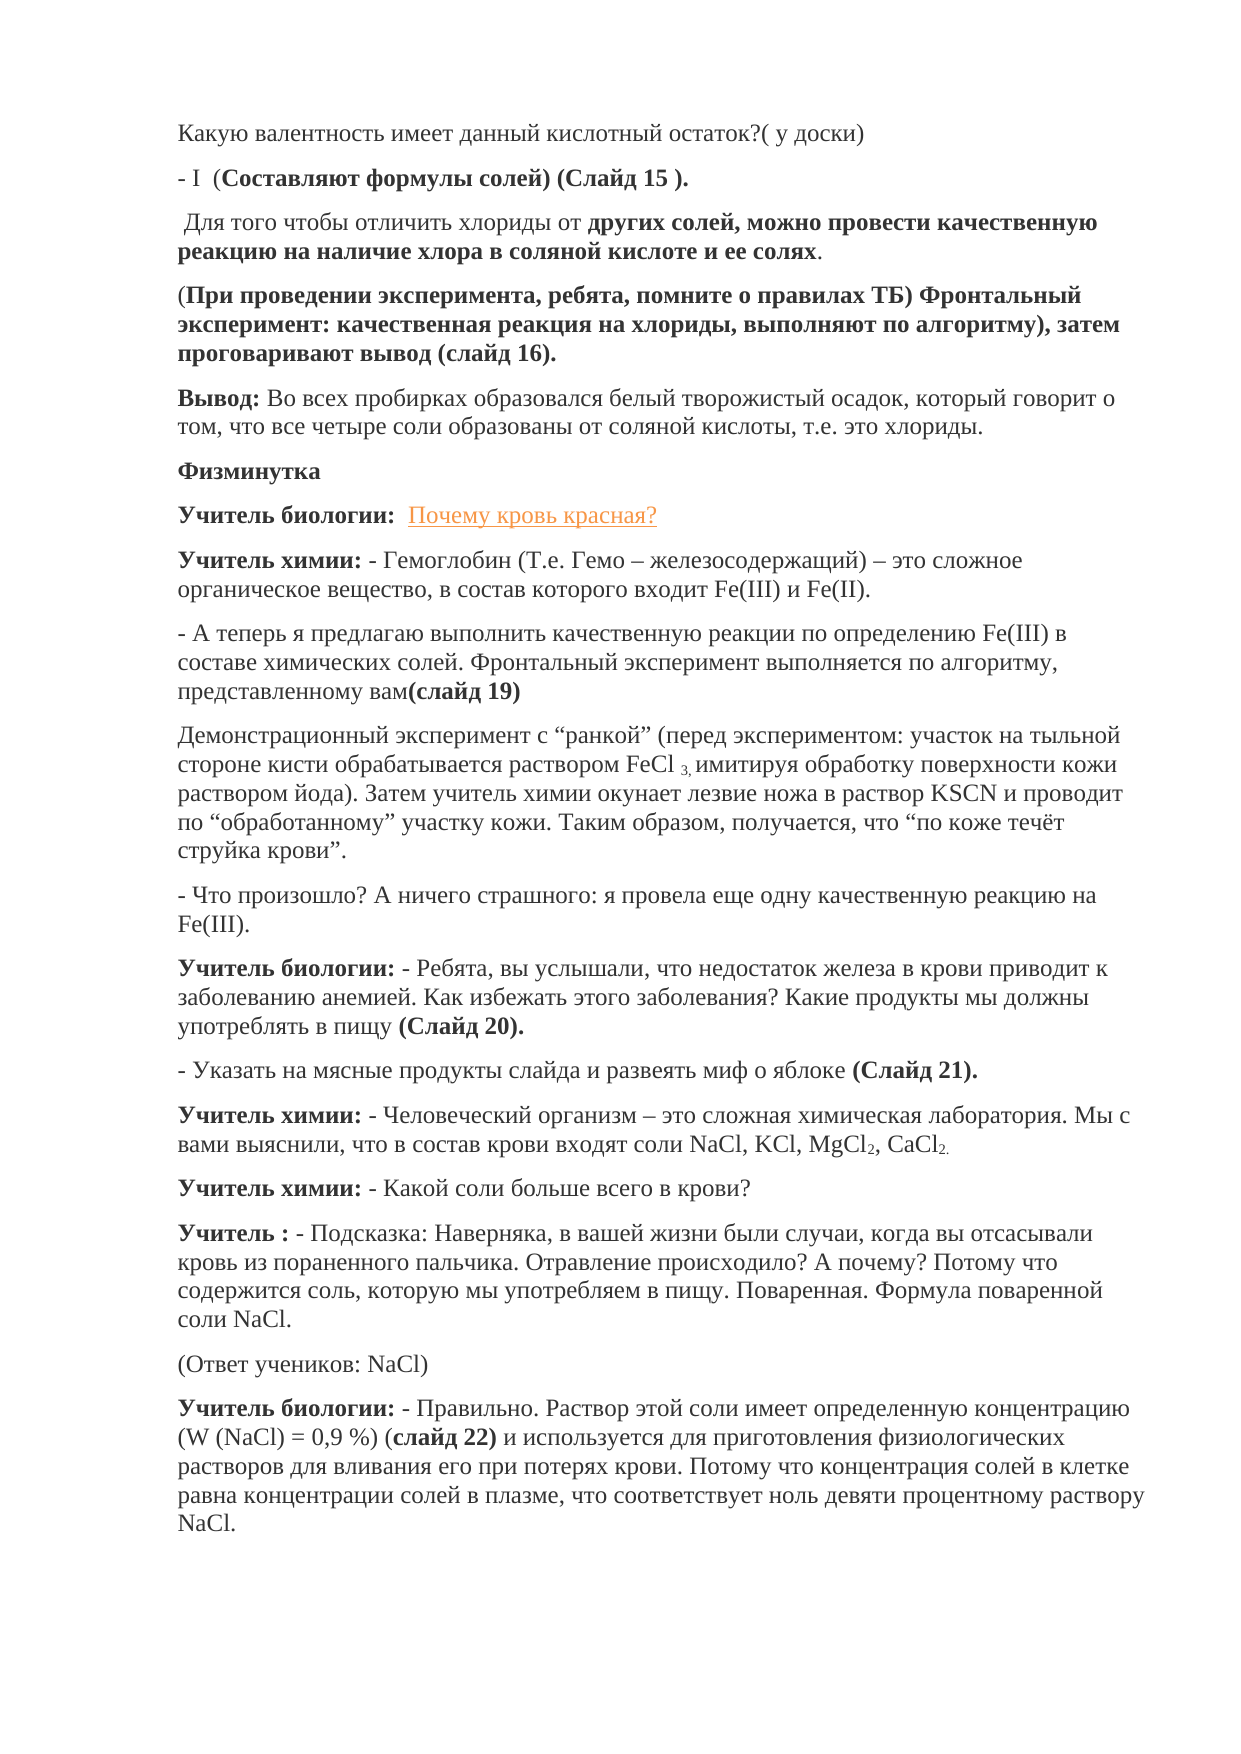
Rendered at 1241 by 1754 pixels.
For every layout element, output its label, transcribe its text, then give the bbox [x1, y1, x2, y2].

text - Что произошло? А ничего страшного: я провела еще одну качественную реакцию на Fe(III). [177, 880, 1152, 938]
text Какую валентность имеет данный кислотный остаток?( у доски) [177, 118, 1152, 147]
text - I (Составляют формулы солей) (Слайд 15 ). [177, 163, 1152, 191]
text Вывод: Во всех пробирках образовался белый творожистый осадок, который говорит о том, что все четыре соли образованы от соляной кислоты, т.е. это хлориды. [177, 383, 1152, 440]
text Учитель биологии: - Ребята, вы услышали, что недостаток железа в крови приводит к заболеванию анемией. Как избежать этого заболевания? Какие продукты мы должны употреблять в пищу (Слайд 20). [177, 953, 1152, 1040]
text Учитель химии: - Какой соли больше всего в крови? [177, 1173, 1152, 1202]
text Физминутка [177, 456, 1152, 485]
text - А теперь я предлагаю выполнить качественную реакции по определению Fe(III) в составе химических солей. Фронтальный эксперимент выполняется по алгоритму, представленному вам(слайд 19) [177, 618, 1152, 705]
text Учитель химии: - Гемоглобин (Т.е. Гемо – железосодержащий) – это сложное органическое вещество, в состав которого входит Fe(III) и Fe(II). [177, 545, 1152, 603]
text Учитель биологии: Почему кровь красная? [177, 501, 1152, 529]
text Для того чтобы отличить хлориды от других солей, можно провести качественную реакцию на наличие хлора в соляной кислоте и ее солях. [177, 207, 1152, 265]
text (При проведении эксперимента, ребята, помните о правилах ТБ) Фронтальный эксперимент: качественная реакция на хлориды, выполняют по алгоритму), затем проговаривают вывод (слайд 16). [177, 281, 1152, 367]
text Учитель биологии: - Правильно. Раствор этой соли имеет определенную концентрацию (W (NaCl) = 0,9 %) (слайд 22) и используется для приготовления физиологических растворов для вливания его при потерях крови. Потому что концентрация солей в клетке равна концентрации солей в плазме, что соответствует ноль девяти процентному раствору NaCl. [177, 1393, 1152, 1537]
text Учитель : - Подсказка: Наверняка, в вашей жизни были случаи, когда вы отсасывали кровь из пораненного пальчика. Отравление происходило? А почему? Потому что содержится соль, которую мы употребляем в пищу. Поваренная. Формула поваренной соли NaCl. [177, 1218, 1152, 1333]
text - Указать на мясные продукты слайда и развеять миф о яблоке (Слайд 21). [177, 1056, 1152, 1084]
text Учитель химии: - Человеческий организм – это сложная химическая лаборатория. Мы с вами выяснили, что в состав крови входят соли NaCl, KCl, MgCl2, CaCl2. [177, 1100, 1152, 1158]
text (Ответ учеников: NaCl) [177, 1349, 1152, 1378]
text Демонстрационный эксперимент с “ранкой” (перед экспериментом: участок на тыльной стороне кисти обрабатывается раствором FeCl 3, имитируя обработку поверхности кожи раствором йода). Затем учитель химии окунает лезвие ножа в раствор KSCN и проводит по “обработанному” участку кожи. Таким образом, получается, что “по коже течёт струйка крови”. [177, 721, 1152, 864]
